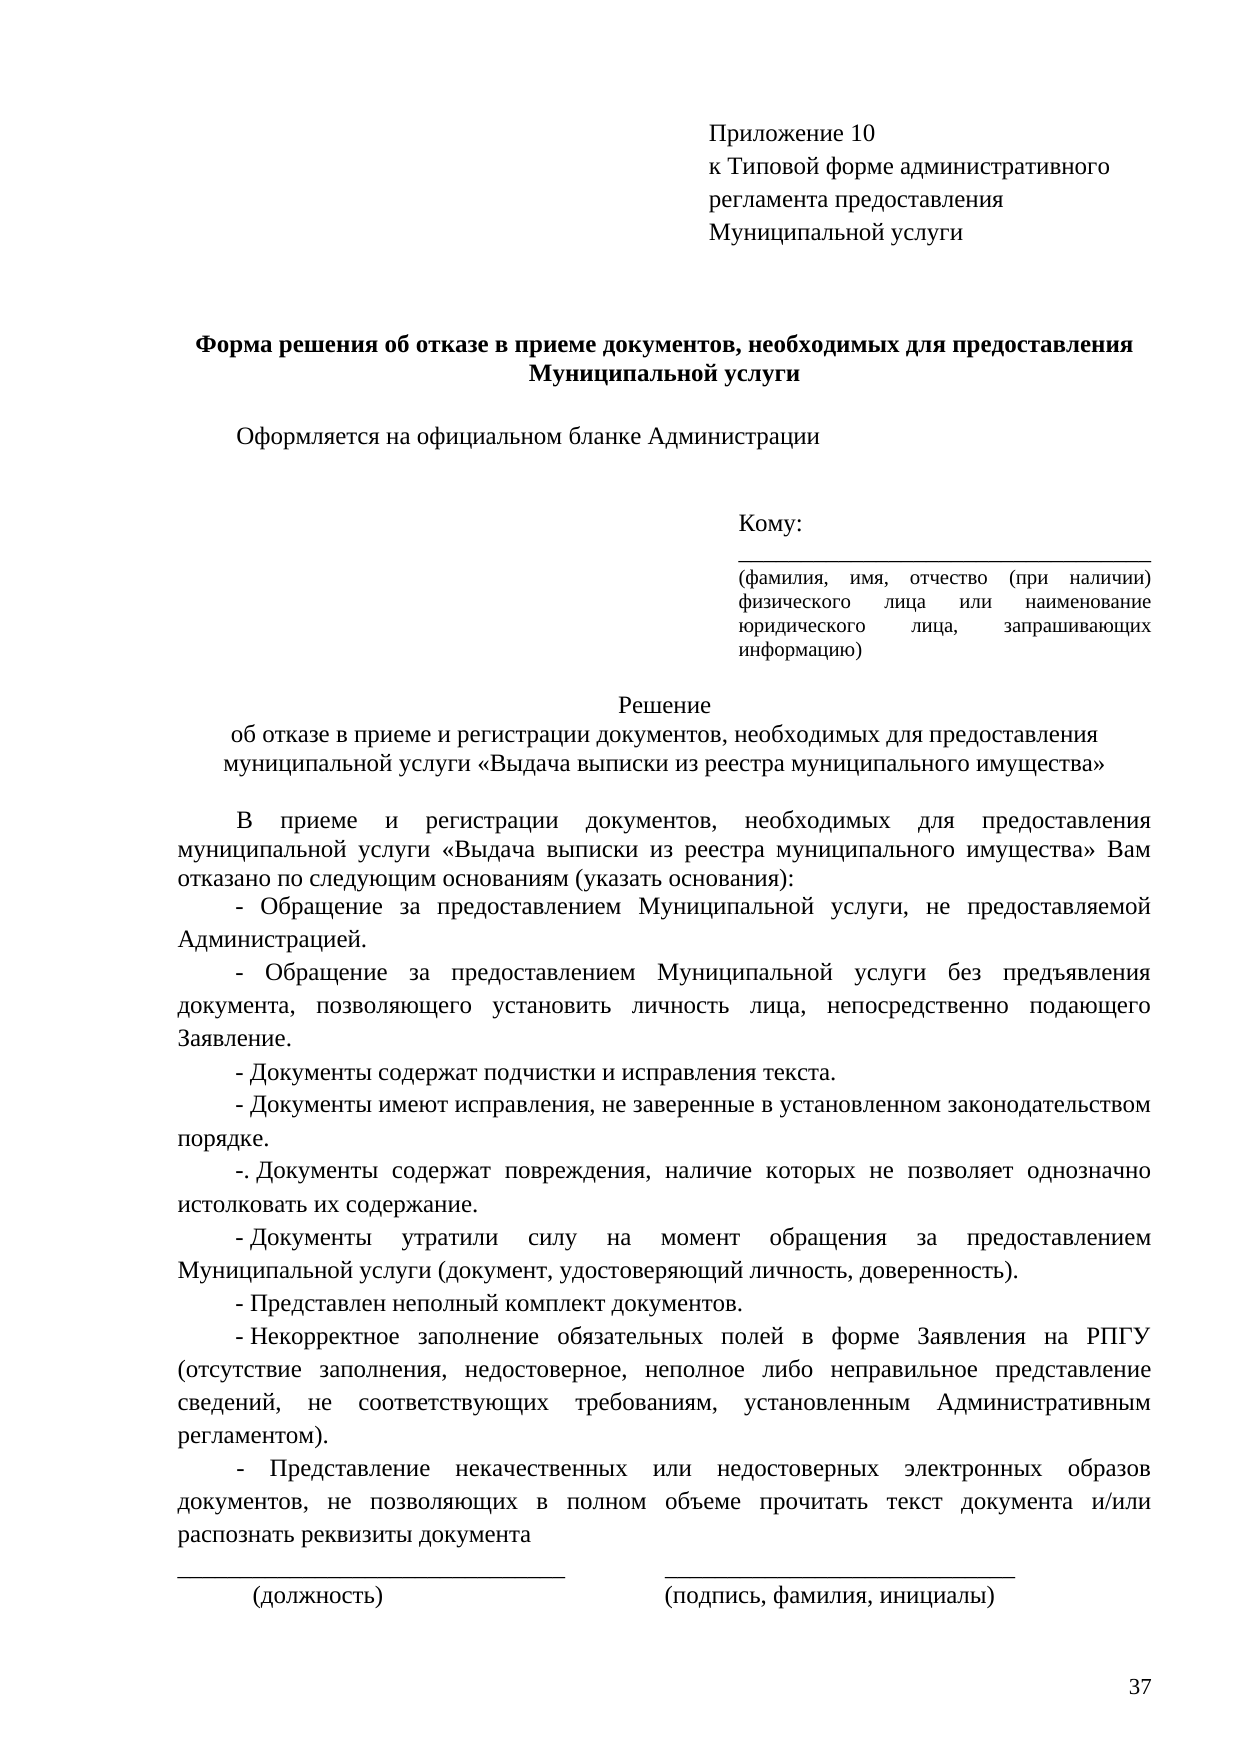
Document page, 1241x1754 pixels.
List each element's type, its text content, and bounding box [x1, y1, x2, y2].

text к Типовой форме административного регламента предоставления Муниципальной услуги [709, 151, 1152, 246]
text (фамилия, имя, отчество (при наличии) физического лица или наименование юридического лица, запрашивающих информацию) [738, 565, 1152, 661]
list - Обращение за предоставлением Муниципальной услуги, не предоставляемой Администрацией. [177, 891, 1152, 953]
text (должность) (подпись, фамилия, инициалы) [177, 1581, 1152, 1609]
text Решение [177, 690, 1152, 719]
text - Некорректное заполнение обязательных полей в форме Заявления на РПГУ (отсутствие заполнения, недостоверное, неполное либо неправильное представление сведений, не соответствующих требованиям, установленным Административным регламентом). [177, 1321, 1152, 1448]
list -. Документы содержат повреждения, наличие которых не позволяет однозначно истолковать их содержание. [177, 1156, 1152, 1217]
text Оформляется на официальном бланке Администрации [177, 421, 1152, 450]
text об отказе в приеме и регистрации документов, необходимых для предоставления муниципальной услуги «Выдача выписки из реестра муниципального имущества» [177, 719, 1152, 776]
list - Документы содержат подчистки и исправления текста. [177, 1057, 1152, 1085]
list - Представление некачественных или недостоверных электронных образов документов, не позволяющих в полном объеме прочитать текст документа и/или распознать реквизиты документа [177, 1453, 1152, 1548]
list - Документы утратили силу на момент обращения за предоставлением Муниципальной услуги (документ, удостоверяющий личность, доверенность). [177, 1222, 1152, 1283]
subtitle Форма решения об отказе в приеме документов, необходимых для предоставления Муниципальной услуги [177, 329, 1152, 386]
text Кому: _________________________________ [738, 508, 1152, 565]
text В приеме и регистрации документов, необходимых для предоставления муниципальной услуги «Выдача выписки из реестра муниципального имущества» Вам отказано по следующим основаниям (указать основания): [177, 805, 1152, 891]
text Приложение 10 [709, 118, 1152, 147]
text _______________________________ ____________________________ [177, 1552, 1152, 1581]
list - Документы имеют исправления, не заверенные в установленном законодательством порядке. [177, 1089, 1152, 1151]
list - Обращение за предоставлением Муниципальной услуги без предъявления документа, позволяющего установить личность лица, непосредственно подающего Заявление. [177, 957, 1152, 1052]
list - Представлен неполный комплект документов. [177, 1288, 1152, 1316]
